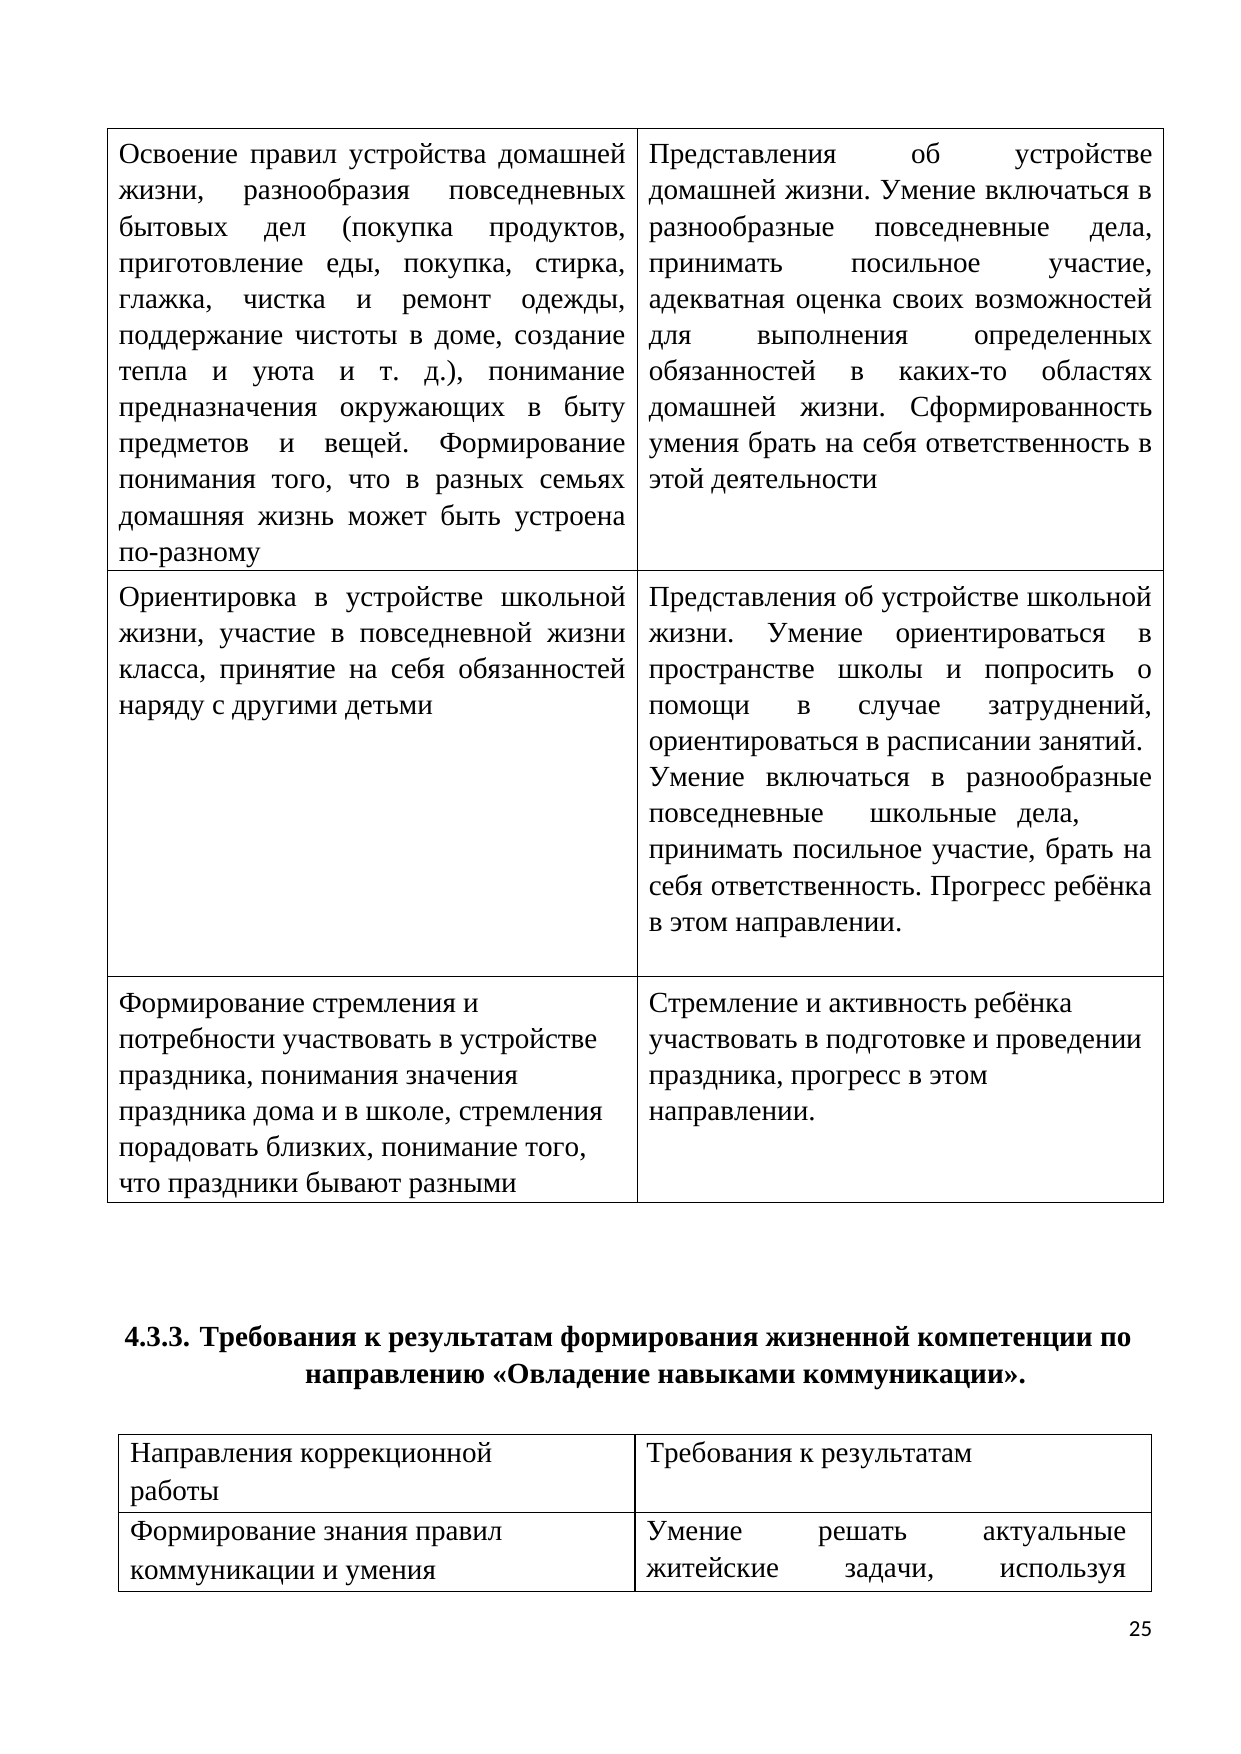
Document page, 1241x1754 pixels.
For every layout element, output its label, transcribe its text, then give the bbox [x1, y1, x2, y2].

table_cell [119, 1513, 634, 1591]
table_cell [636, 1513, 1151, 1591]
table_cell Ориентировка в устройстве школьной жизни, участие в повседневной жизни класса, принятие на себя обязанностей наряду с другими детьми [108, 571, 637, 976]
table_cell Формирование стремления и потребности участвовать в устройстве праздника, понимания значения праздника дома и в школе, стремления порадовать близких, понимание того, что праздники бывают разными [108, 977, 637, 1202]
table_cell Представления об устройстве школьной жизни. Умение ориентироваться в пространстве школы и попросить о помощи в случае затруднений, ориентироваться в расписании занятий. Умение включаться в разнообразные повседневные школьные дела, принимать посильное участие, брать на себя ответственность. Прогресс ребёнка в этом направлении. [638, 571, 1163, 976]
table_cell Представления об устройстве домашней жизни. Умение включаться в разнообразные повседневные дела, принимать посильное участие, адекватная оценка своих возможностей для выполнения определенных обязанностей в каких-то областях домашней жизни. Сформированность умения брать на себя ответственность в этой деятельности [638, 129, 1163, 570]
table_header Направления коррекционной работы [119, 1435, 634, 1512]
table_cell Стремление и активность ребёнка участвовать в подготовке и проведении праздника, прогресс в этом направлении. [638, 977, 1163, 1202]
list Требования к результатам формирования жизненной компетенции по направлению «Овладение навыками коммуникации». [118, 1319, 1138, 1390]
table_header Требования к результатам [636, 1435, 1151, 1512]
table_cell Освоение правил устройства домашней жизни, разнообразия повседневных бытовых дел (покупка продуктов, приготовление еды, покупка, стирка, глажка, чистка и ремонт одежды, поддержание чистоты в доме, создание тепла и уюта и т. д.), понимание предназначения окружающих в быту предметов и вещей. Формирование понимания того, что в разных семьях домашняя жизнь может быть устроена по-разному [108, 129, 637, 570]
